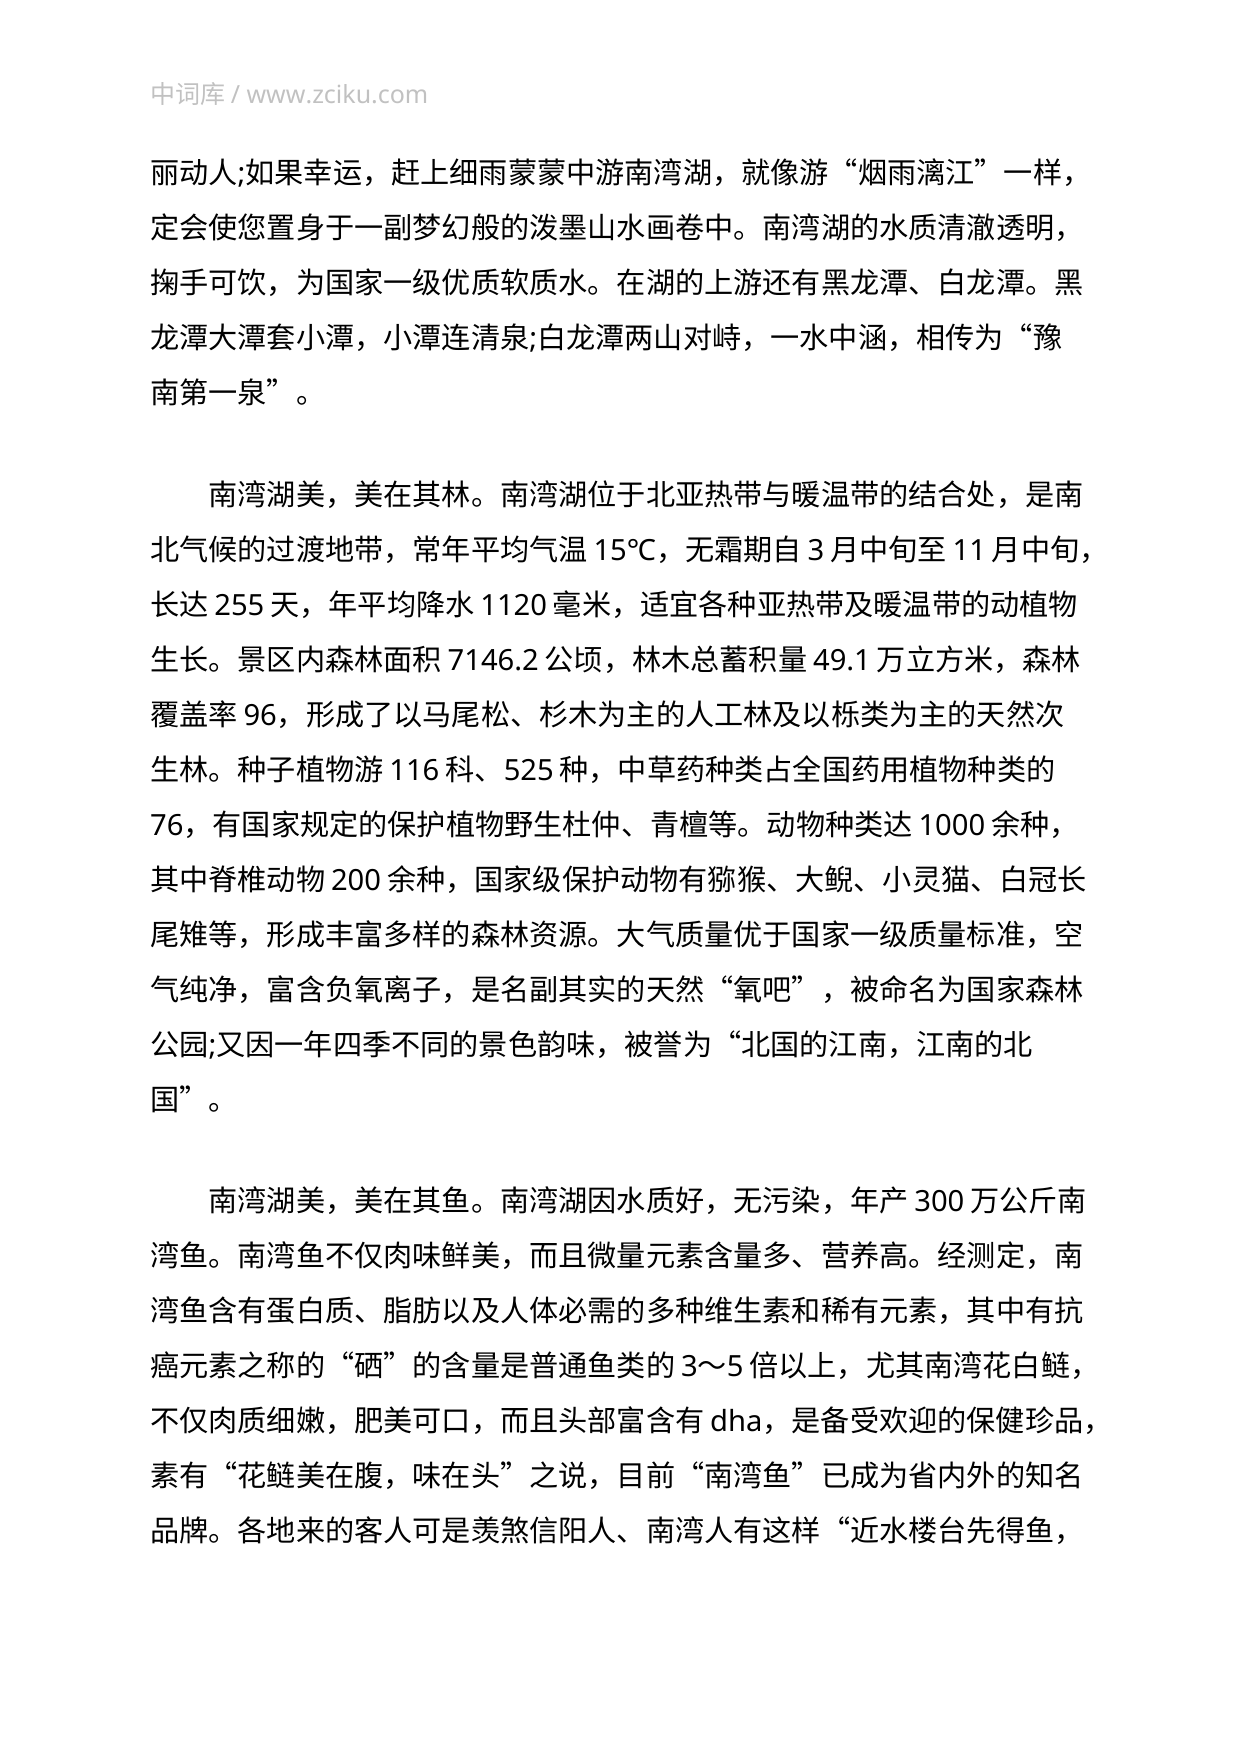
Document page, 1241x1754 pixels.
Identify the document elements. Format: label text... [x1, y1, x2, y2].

text 南湾湖美，美在其林。南湾湖位于北亚热带与暖温带的结合处，是南北气候的过渡地带，常年平均气温15℃，无霜期自3月中旬至11月中旬，长达255天，年平均降水1120毫米，适宜各种亚热带及暖温带的动植物生长。景区内森林面积7146.2公顷，林木总蓄积量49.1万立方米，森林覆盖率96，形成了以马尾松、杉木为主的人工林及以栎类为主的天然次生林。种子植物游116科、525种，中草药种类占全国药用植物种类的76，有国家规定的保护植物野生杜仲、青檀等。动物种类达1000余种，其中脊椎动物200余种，国家级保护动物有猕猴、大鲵、小灵猫、白冠长尾雉等，形成丰富多样的森林资源。大气质量优于国家一级质量标准，空气纯净，富含负氧离子，是名副其实的天然“氧吧”，被命名为国家森林公园;又因一年四季不同的景色韵味，被誉为“北国的江南，江南的北国”。 [150, 472, 1090, 1118]
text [150, 150, 1090, 412]
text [150, 1178, 1090, 1550]
